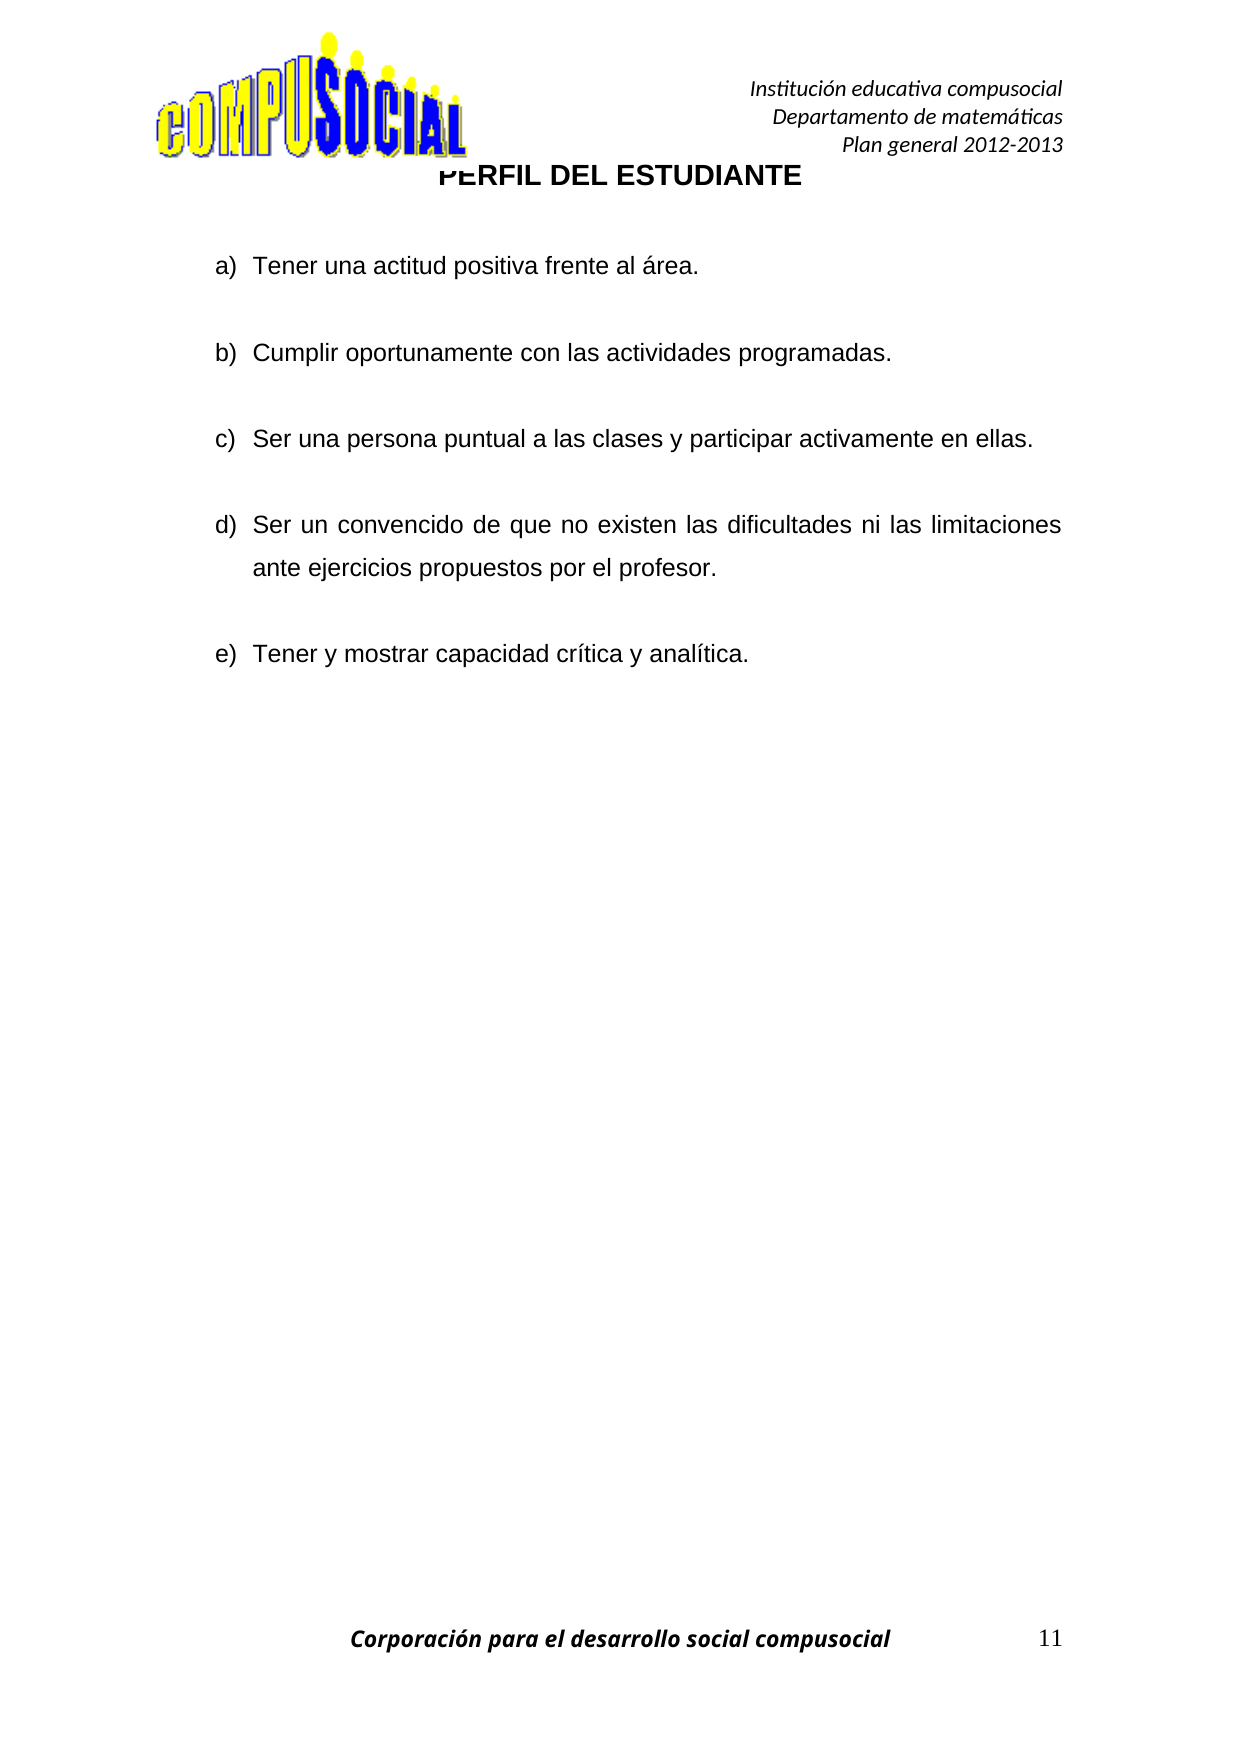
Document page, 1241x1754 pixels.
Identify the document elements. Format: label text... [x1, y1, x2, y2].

list Ser un convencido de que no existen las dificultades ni las limitaciones ante ejercicios propuestos por el profesor. [215, 510, 1063, 582]
list Ser una persona puntual a las clases y participar activamente en ellas. [215, 424, 1063, 453]
list Tener una actitud positiva frente al área. [215, 251, 1063, 280]
list Cumplir oportunamente con las actividades programadas. [215, 338, 1063, 366]
list Tener y mostrar capacidad crítica y analítica. [215, 639, 1063, 668]
picture [152, 31, 476, 171]
text PERFIL DEL ESTUDIANTE [177, 158, 1063, 191]
